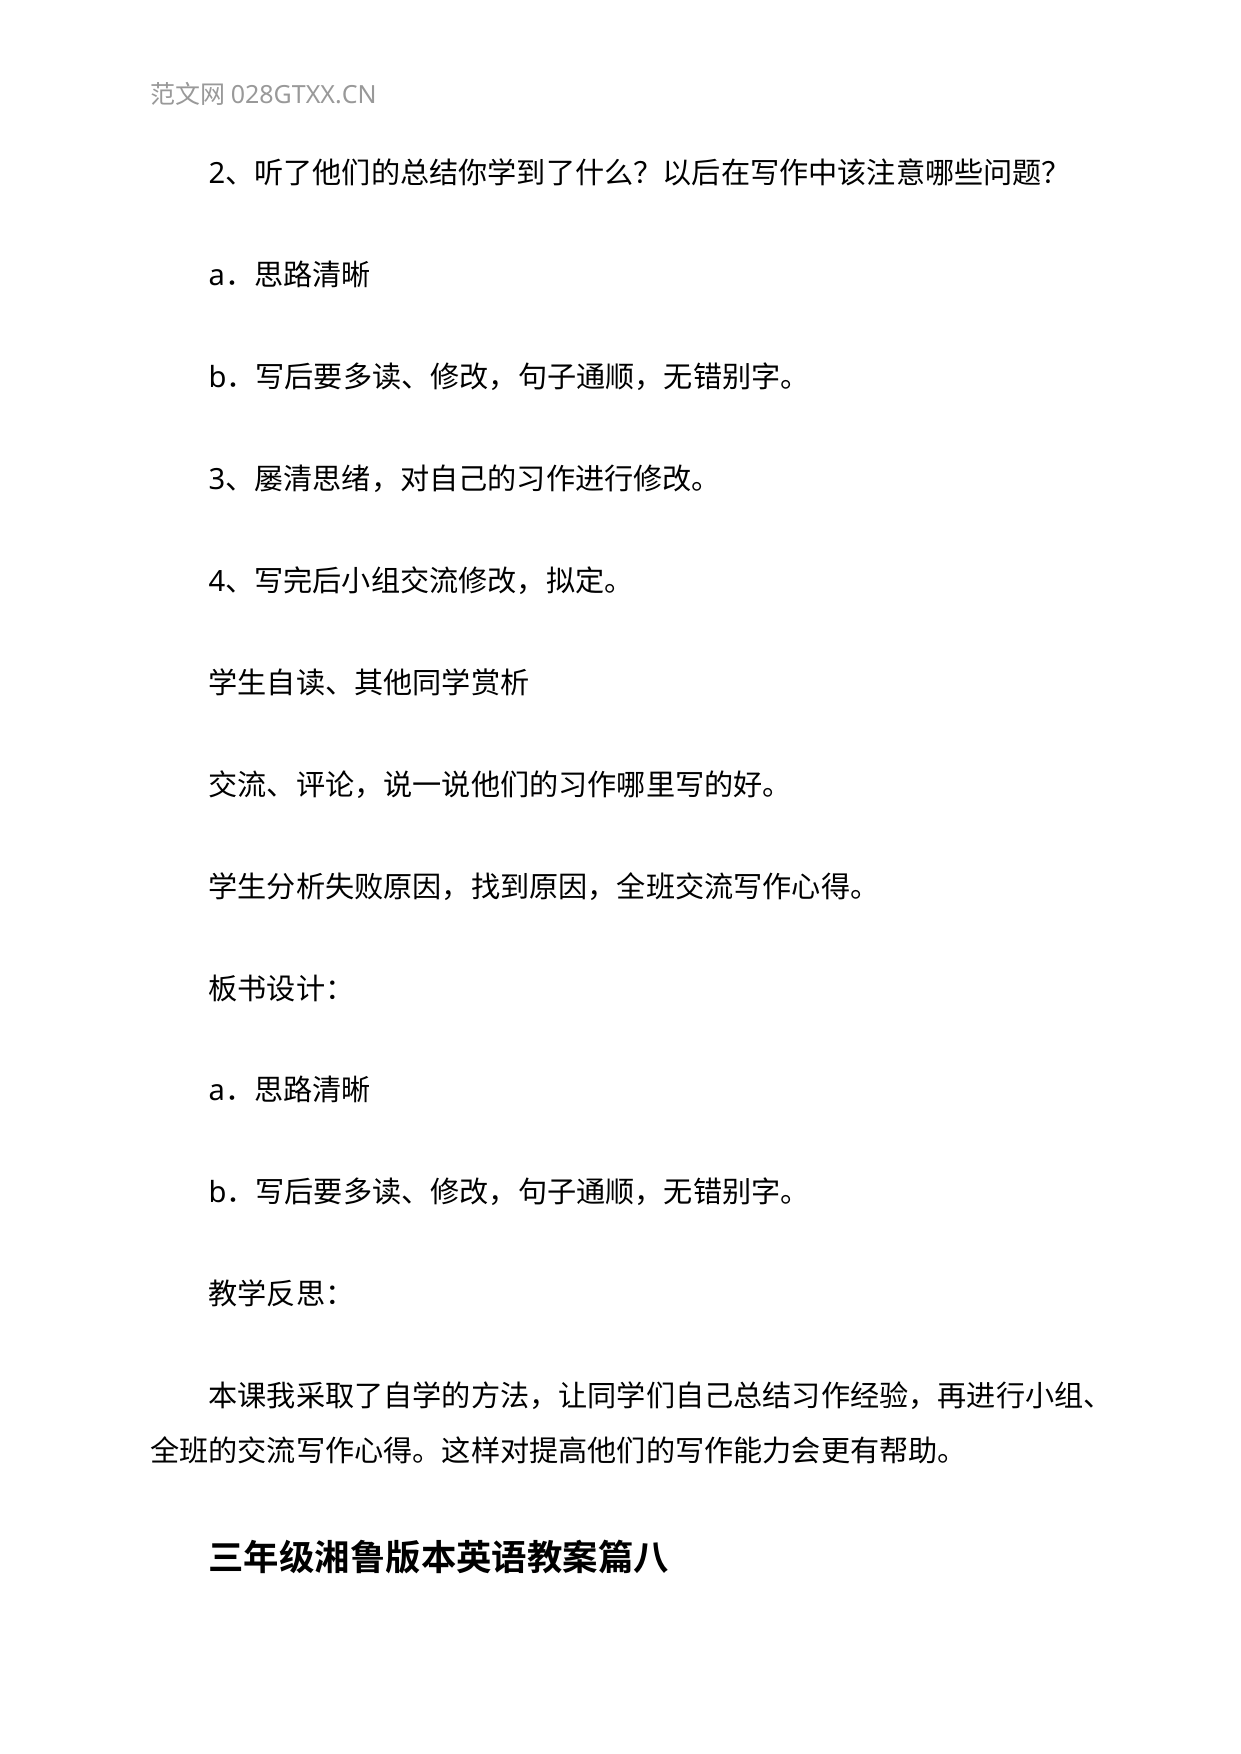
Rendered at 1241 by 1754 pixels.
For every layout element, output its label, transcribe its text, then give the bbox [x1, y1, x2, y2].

text 3、屡清思绪，对自己的习作进行修改。 [150, 456, 1090, 498]
text 三年级湘鲁版本英语教案篇八 [150, 1529, 1090, 1581]
text 交流、评论，说一说他们的习作哪里写的好。 [150, 762, 1090, 804]
text 2、听了他们的总结你学到了什么？以后在写作中该注意哪些问题？ [150, 150, 1090, 192]
text 教学反思： [150, 1271, 1090, 1313]
text a．思路清晰 [150, 252, 1090, 294]
text a．思路清晰 [150, 1067, 1090, 1109]
text 学生自读、其他同学赏析 [150, 660, 1090, 702]
text b．写后要多读、修改，句子通顺，无错别字。 [150, 354, 1090, 396]
text b．写后要多读、修改，句子通顺，无错别字。 [150, 1169, 1090, 1211]
text 本课我采取了自学的方法，让同学们自己总结习作经验，再进行小组、全班的交流写作心得。这样对提高他们的写作能力会更有帮助。 [150, 1373, 1090, 1470]
text 板书设计： [150, 965, 1090, 1007]
text 学生分析失败原因，找到原因，全班交流写作心得。 [150, 863, 1090, 906]
text 4、写完后小组交流修改，拟定。 [150, 558, 1090, 600]
